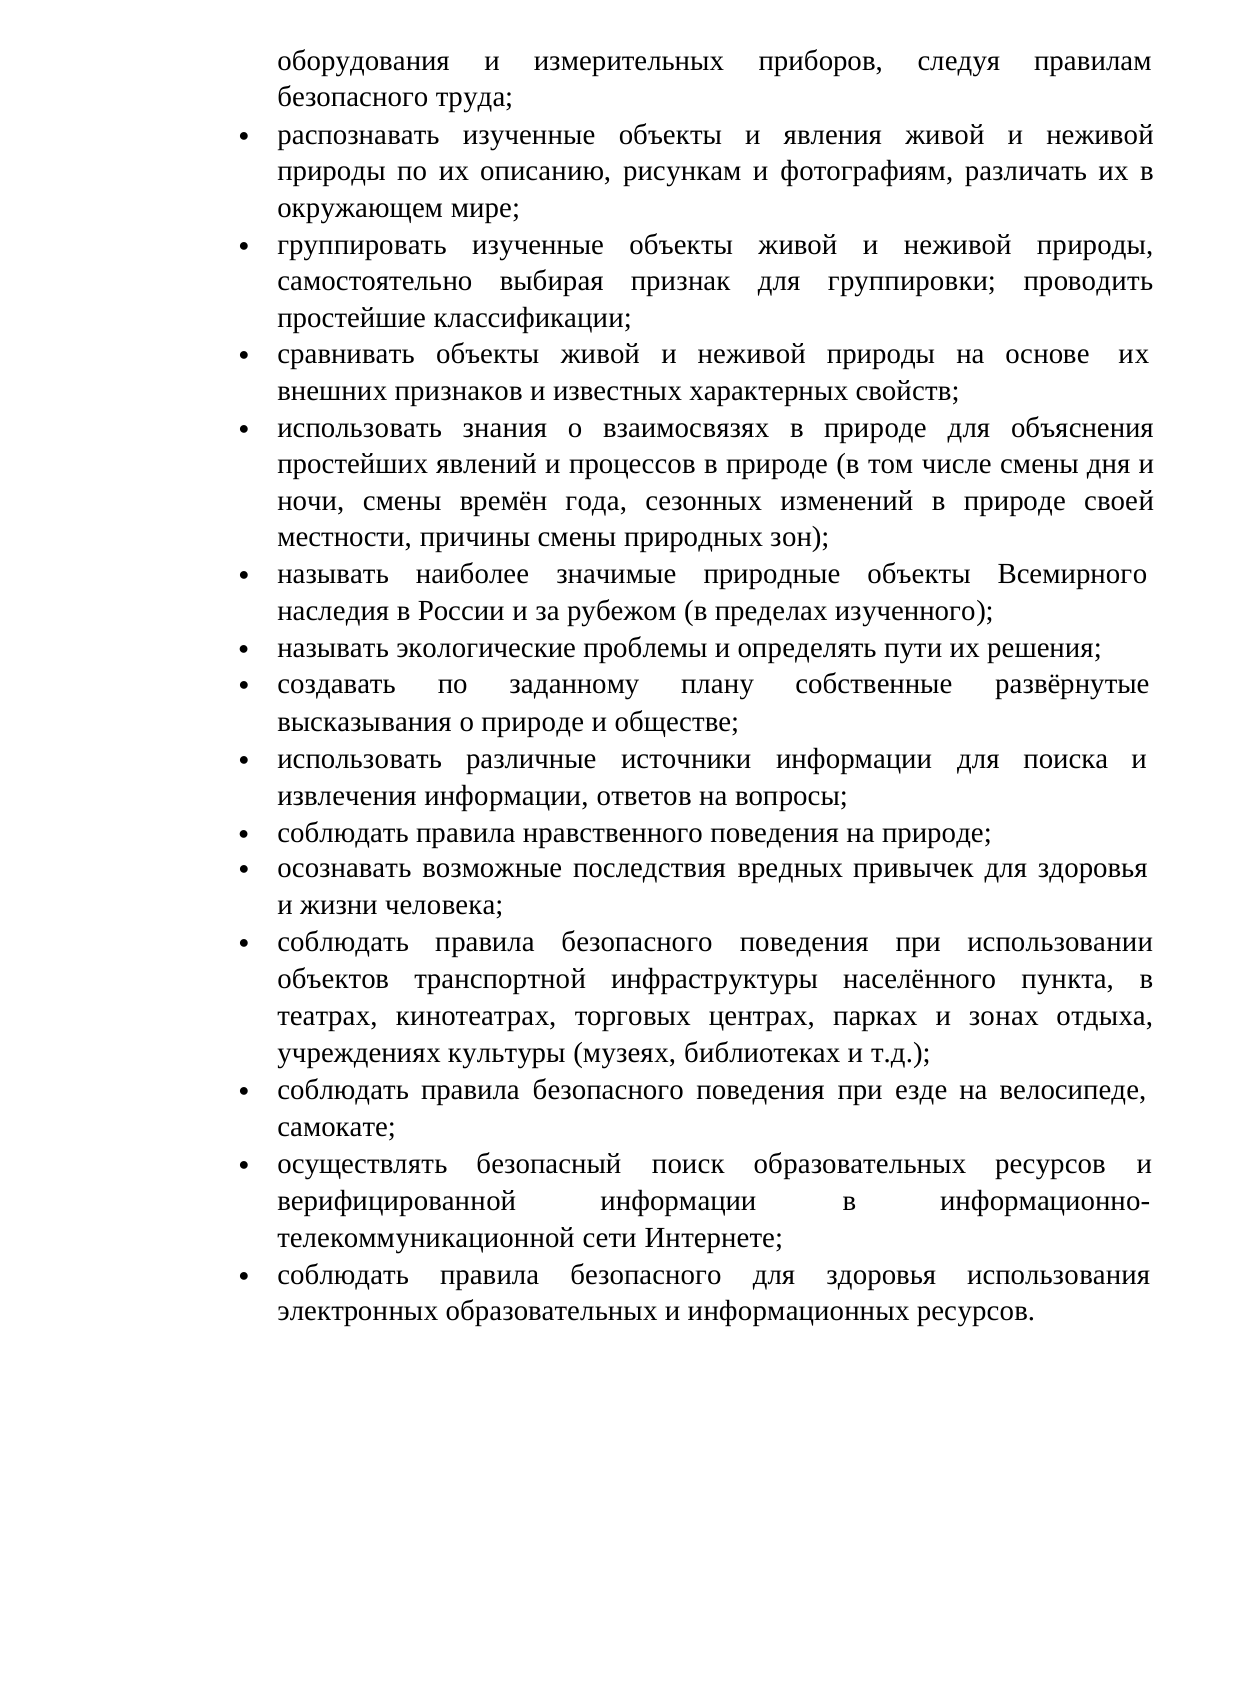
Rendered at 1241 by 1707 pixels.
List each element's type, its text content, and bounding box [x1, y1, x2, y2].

text  распознавать изученные объекты и явления живой и неживой природы по их описанию, рисункам и фотографиям, различать их в окружающем мире; [240, 117, 1154, 223]
text  использовать знания о взаимосвязях в природе для объяснения простейших явлений и процессов в природе (в том числе смены дня и ночи, смены времён года, сезонных изменений в природе своей местности, причины смены природных зон); [240, 410, 1154, 553]
text  называть экологические проблемы и определять пути их решения; [239, 631, 1154, 664]
text  соблюдать правила безопасного поведения при езде на велосипеде, самокате; [240, 1072, 1156, 1143]
text  осуществлять безопасный поиск образовательных ресурсов и верифицированной информации в информационно-телекоммуникационной сети Интернете; [240, 1146, 1154, 1254]
text оборудования и измерительных приборов, следуя правилам безопасного труда; [277, 43, 1159, 113]
text  соблюдать правила нравственного поведения на природе; [239, 815, 1154, 848]
text  соблюдать правила безопасного для здоровья использования электронных образовательных и информационных ресурсов. [240, 1257, 1157, 1327]
text  использовать различные источники информации для поиска и извлечения информации, ответов на вопросы; [240, 741, 1157, 811]
text  соблюдать правила безопасного поведения при использовании объектов транспортной инфраструктуры населённого пункта, в театрах, кинотеатрах, торговых центрах, парках и зонах отдыха, учреждениях культуры (музеях, библиотеках и т.д.); [240, 924, 1153, 1069]
text  создавать по заданному плану собственные развёрнутые высказывания о природе и обществе; [240, 666, 1156, 737]
text  группировать изученные объекты живой и неживой природы, самостоятельно выбирая признак для группировки; проводить простейшие классификации; [240, 227, 1153, 333]
text  осознавать возможные последствия вредных привычек для здоровья и жизни человека; [240, 850, 1158, 921]
text  сравнивать объекты живой и неживой природы на основе их внешних признаков и известных характерных свойств; [240, 336, 1158, 407]
text  называть наиболее значимые природные объекты Всемирного наследия в России и за рубежом (в пределах изученного); [240, 556, 1158, 627]
